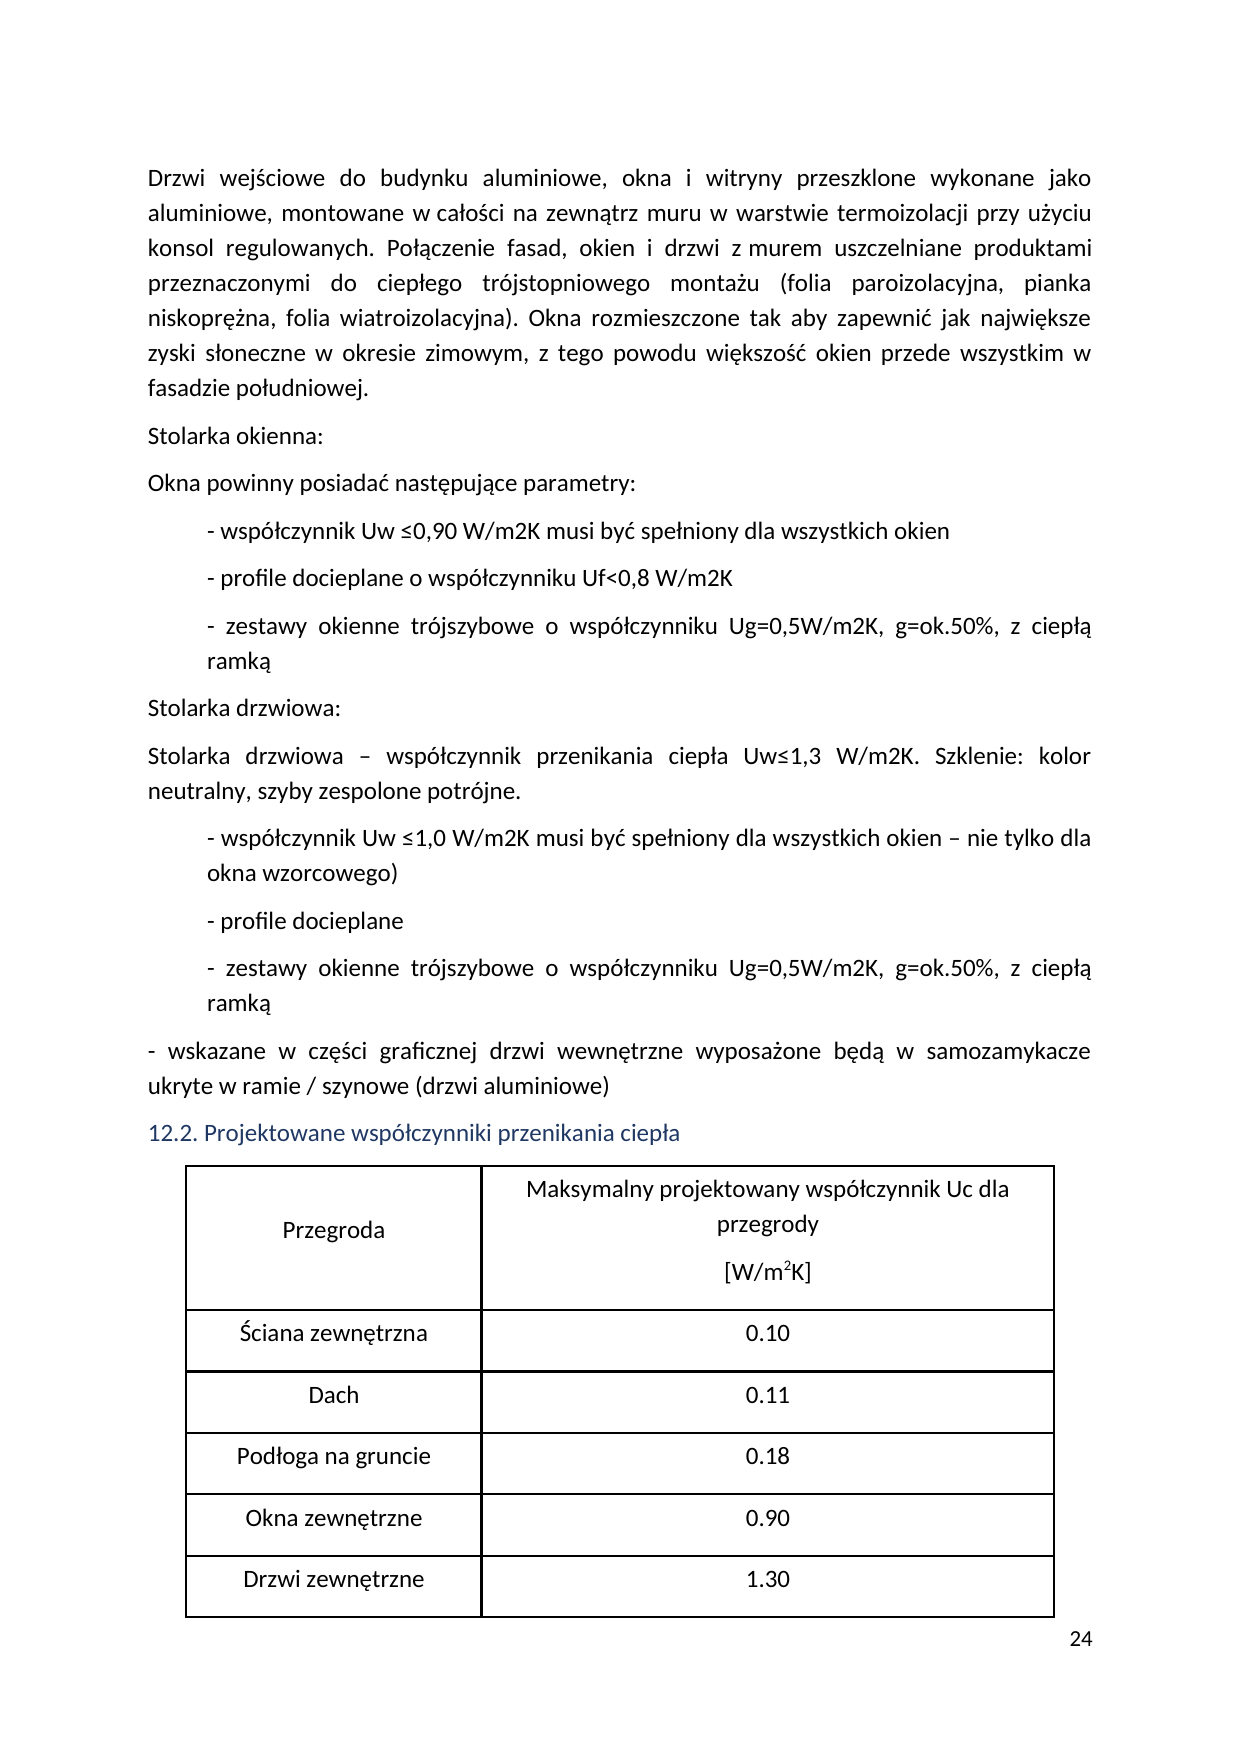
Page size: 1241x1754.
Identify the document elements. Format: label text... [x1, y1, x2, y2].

text - zestawy okienne trójszybowe o współczynniku Ug=0,5W/m2K, g=ok.50%, z ciepłą ramką [207, 610, 1092, 676]
subtitle 12.2. Projektowane współczynniki przenikania ciepła [148, 1117, 1092, 1148]
text - profile docieplane o współczynniku Uf<0,8 W/m2K [207, 562, 1092, 593]
table_cell Dach [187, 1373, 480, 1432]
table_cell Okna zewnętrzne [187, 1495, 480, 1555]
table_cell 0.10 [483, 1311, 1053, 1370]
table_cell Ściana zewnętrzna [187, 1311, 480, 1370]
table_cell 0.18 [483, 1434, 1053, 1493]
table_cell 0.90 [483, 1495, 1053, 1555]
table_cell 1.30 [483, 1557, 1053, 1616]
text - wskazane w części graficznej drzwi wewnętrzne wyposażone będą w samozamykacze ukryte w ramie / szynowe (drzwi aluminiowe) [148, 1035, 1092, 1101]
table_header Przegroda [187, 1167, 480, 1309]
table_cell Drzwi zewnętrzne [187, 1557, 480, 1616]
text - współczynnik Uw ≤0,90 W/m2K musi być spełniony dla wszystkich okien [207, 515, 1092, 546]
text - zestawy okienne trójszybowe o współczynniku Ug=0,5W/m2K, g=ok.50%, z ciepłą ramką [207, 952, 1092, 1018]
text Okna powinny posiadać następujące parametry: [148, 467, 1092, 498]
table_cell 0.11 [483, 1373, 1053, 1432]
text Drzwi wejściowe do budynku aluminiowe, okna i witryny przeszklone wykonane jako aluminiowe, montowane w całości na zewnątrz muru w warstwie termoizolacji przy użyciu konsol regulowanych. Połączenie fasad, okien i drzwi z murem uszczelniane produktami przeznaczonymi do ciepłego trójstopniowego montażu (folia paroizolacyjna, pianka niskoprężna, folia wiatroizolacyjna). Okna rozmieszczone tak aby zapewnić jak największe zyski słoneczne w okresie zimowym, z tego powodu większość okien przede wszystkim w fasadzie południowej. [148, 162, 1092, 403]
table_cell Podłoga na gruncie [187, 1434, 480, 1493]
text Stolarka drzwiowa – współczynnik przenikania ciepła Uw≤1,3 W/m2K. Szklenie: kolor neutralny, szyby zespolone potrójne. [148, 740, 1092, 806]
text Stolarka okienna: [148, 420, 1092, 451]
text - współczynnik Uw ≤1,0 W/m2K musi być spełniony dla wszystkich okien – nie tylko dla okna wzorcowego) [207, 822, 1092, 888]
text - profile docieplane [207, 905, 1092, 936]
text Stolarka drzwiowa: [148, 692, 1092, 723]
table_header Maksymalny projektowany współczynnik Uc dla przegrody [W/m2K] [483, 1167, 1053, 1309]
